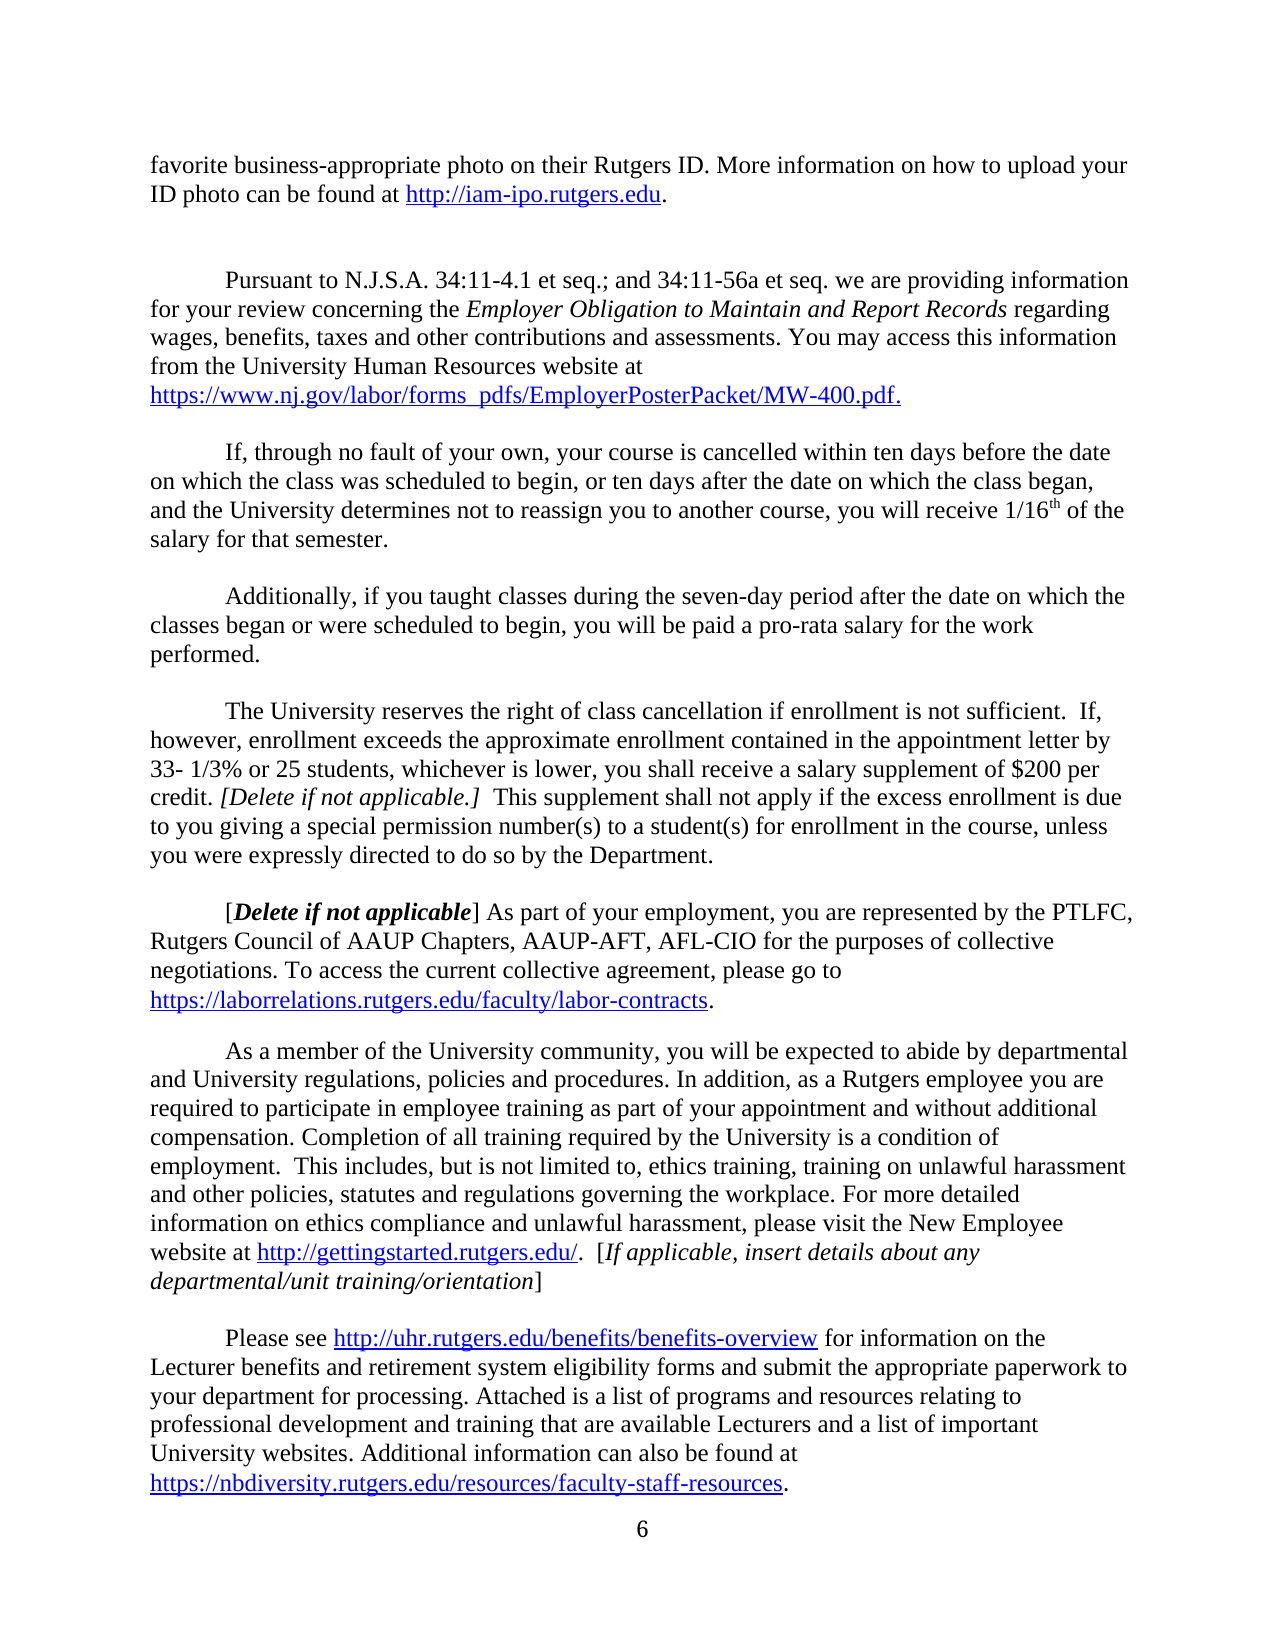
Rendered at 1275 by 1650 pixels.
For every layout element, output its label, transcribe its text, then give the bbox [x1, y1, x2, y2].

text Please see http://uhr.rutgers.edu/benefits/benefits-overview for information on the Lecturer benefits and retirement system eligibility forms and submit the appropriate paperwork to your department for processing. Attached is a list of programs and resources relating to professional development and training that are available Lecturers and a list of important University websites. Additional information can also be found at https://nbdiversity.rutgers.edu/resources/faculty-staff-resources. [150, 1323, 1134, 1498]
text As a member of the University community, you will be expected to abide by departmental and University regulations, policies and procedures. In addition, as a Rutgers employee you are required to participate in employee training as part of your appointment and without additional compensation. Completion of all training required by the University is a condition of employment. This includes, but is not limited to, ethics training, training on unlawful harassment and other policies, statutes and regulations governing the workplace. For more detailed information on ethics compliance and unlawful harassment, please visit the New Employee website at http://gettingstarted.rutgers.edu/. [If applicable, insert details about any departmental/unit training/orientation] [150, 1036, 1134, 1294]
text Additionally, if you taught classes during the seven-day period after the date on which the classes began or were scheduled to begin, you will be paid a pro-rata salary for the work performed. [150, 581, 1134, 667]
text The University reserves the right of class cancellation if enrollment is not sufficient. If, however, enrollment exceeds the approximate enrollment contained in the appointment letter by 33- 1/3% or 25 students, whichever is lower, you shall receive a salary supplement of $200 per credit. [Delete if not applicable.] This supplement shall not apply if the excess enrollment is due to you giving a special permission number(s) to a student(s) for enrollment in the course, unless you were expressly directed to do so by the Department. [150, 696, 1134, 869]
text If, through no fault of your own, your course is cancelled within ten days before the date on which the class was scheduled to begin, or ten days after the date on which the class began, and the University determines not to reassign you to another course, you will receive 1/16th of the salary for that semester. [150, 437, 1134, 552]
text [150, 150, 1134, 207]
text [Delete if not applicable] As part of your employment, you are represented by the PTLFC, Rutgers Council of AAUP Chapters, AAUP-AFT, AFL-CIO for the purposes of collective negotiations. To access the current collective agreement, please go to https://laborrelations.rutgers.edu/faculty/labor-contracts. [150, 897, 1134, 1015]
text Pursuant to N.J.S.A. 34:11-4.1 et seq.; and 34:11-56a et seq. we are providing information for your review concerning the Employer Obligation to Maintain and Report Records regarding wages, benefits, taxes and other contributions and assessments. You may access this information from the University Human Resources website at https://www.nj.gov/labor/forms_pdfs/EmployerPosterPacket/MW-400.pdf. [150, 265, 1134, 409]
